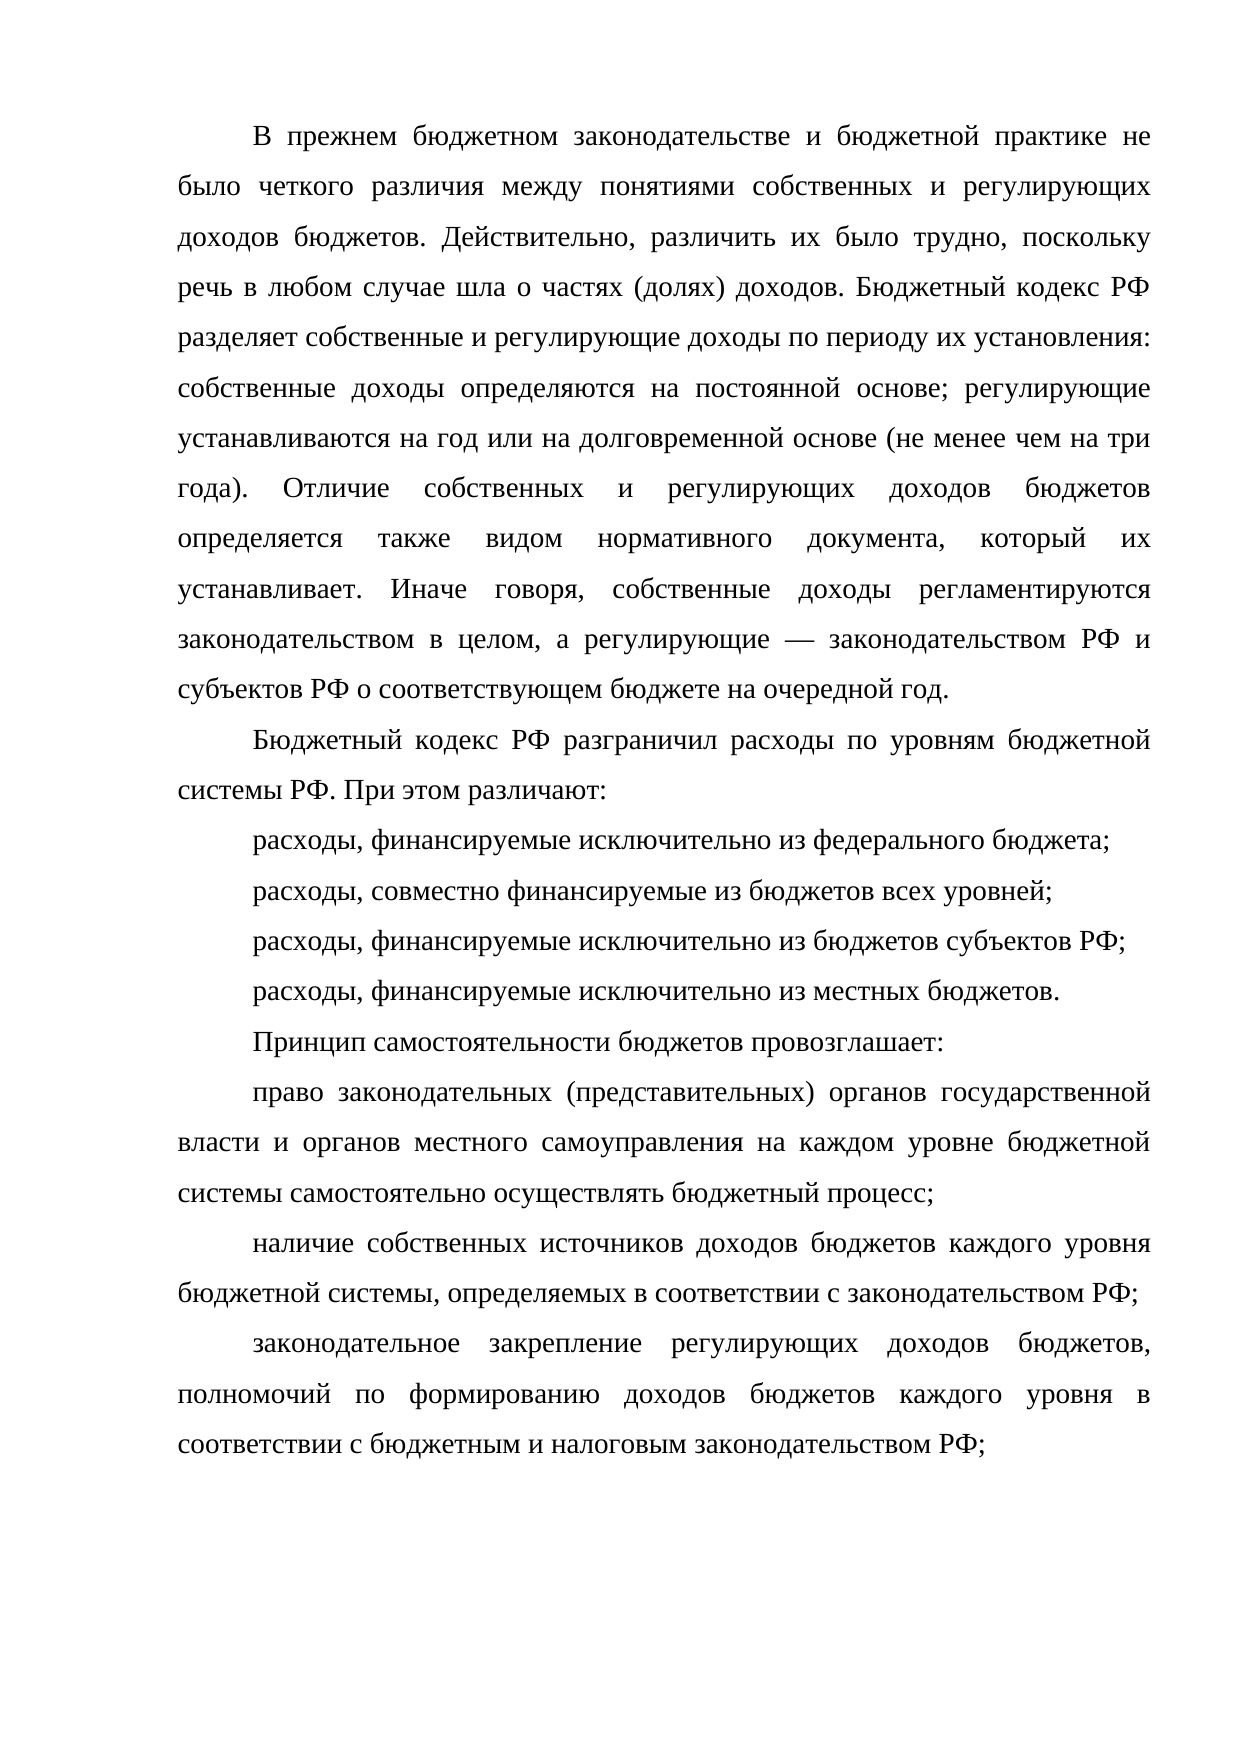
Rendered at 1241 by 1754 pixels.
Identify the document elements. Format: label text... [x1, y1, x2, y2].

text В прежнем бюджетном законодательстве и бюджетной практике не было четкого различия между понятиями собственных и регулирующих доходов бюджетов. Действительно, различить их было трудно, поскольку речь в любом случае шла о частях (долях) доходов. Бюджетный кодекс РФ разделяет собственные и регулирующие доходы по периоду их установления: собственные доходы определяются на постоянной основе; регулирующие устанавливаются на год или на долговременной основе (не менее чем на три года). Отличие собственных и регулирующих доходов бюджетов определяется также видом нормативного документа, который их устанавливает. Иначе говоря, собственные доходы регламентируются законодательством в целом, а регулирующие — законодательством РФ и субъектов РФ о соответствующем бюджете на очередной год. [177, 118, 1152, 705]
text расходы, финансируемые исключительно из бюджетов субъектов РФ; [177, 923, 1152, 957]
text законодательное закрепление регулирующих доходов бюджетов, полномочий по формированию доходов бюджетов каждого уровня в соответствии с бюджетным и налоговым законодательством РФ; [177, 1326, 1152, 1460]
text наличие собственных источников доходов бюджетов каждого уровня бюджетной системы, определяемых в соответствии с законодательством РФ; [177, 1225, 1152, 1309]
text право законодательных (представительных) органов государственной власти и органов местного самоуправления на каждом уровне бюджетной системы самостоятельно осуществлять бюджетный процесс; [177, 1074, 1152, 1208]
text расходы, финансируемые исключительно из федерального бюджета; [177, 822, 1152, 856]
text расходы, совместно финансируемые из бюджетов всех уровней; [177, 873, 1152, 906]
text расходы, финансируемые исключительно из местных бюджетов. [177, 973, 1152, 1007]
text Бюджетный кодекс РФ разграничил расходы по уровням бюджетной системы РФ. При этом различают: [177, 722, 1152, 806]
text Принцип самостоятельности бюджетов провозглашает: [177, 1024, 1152, 1057]
